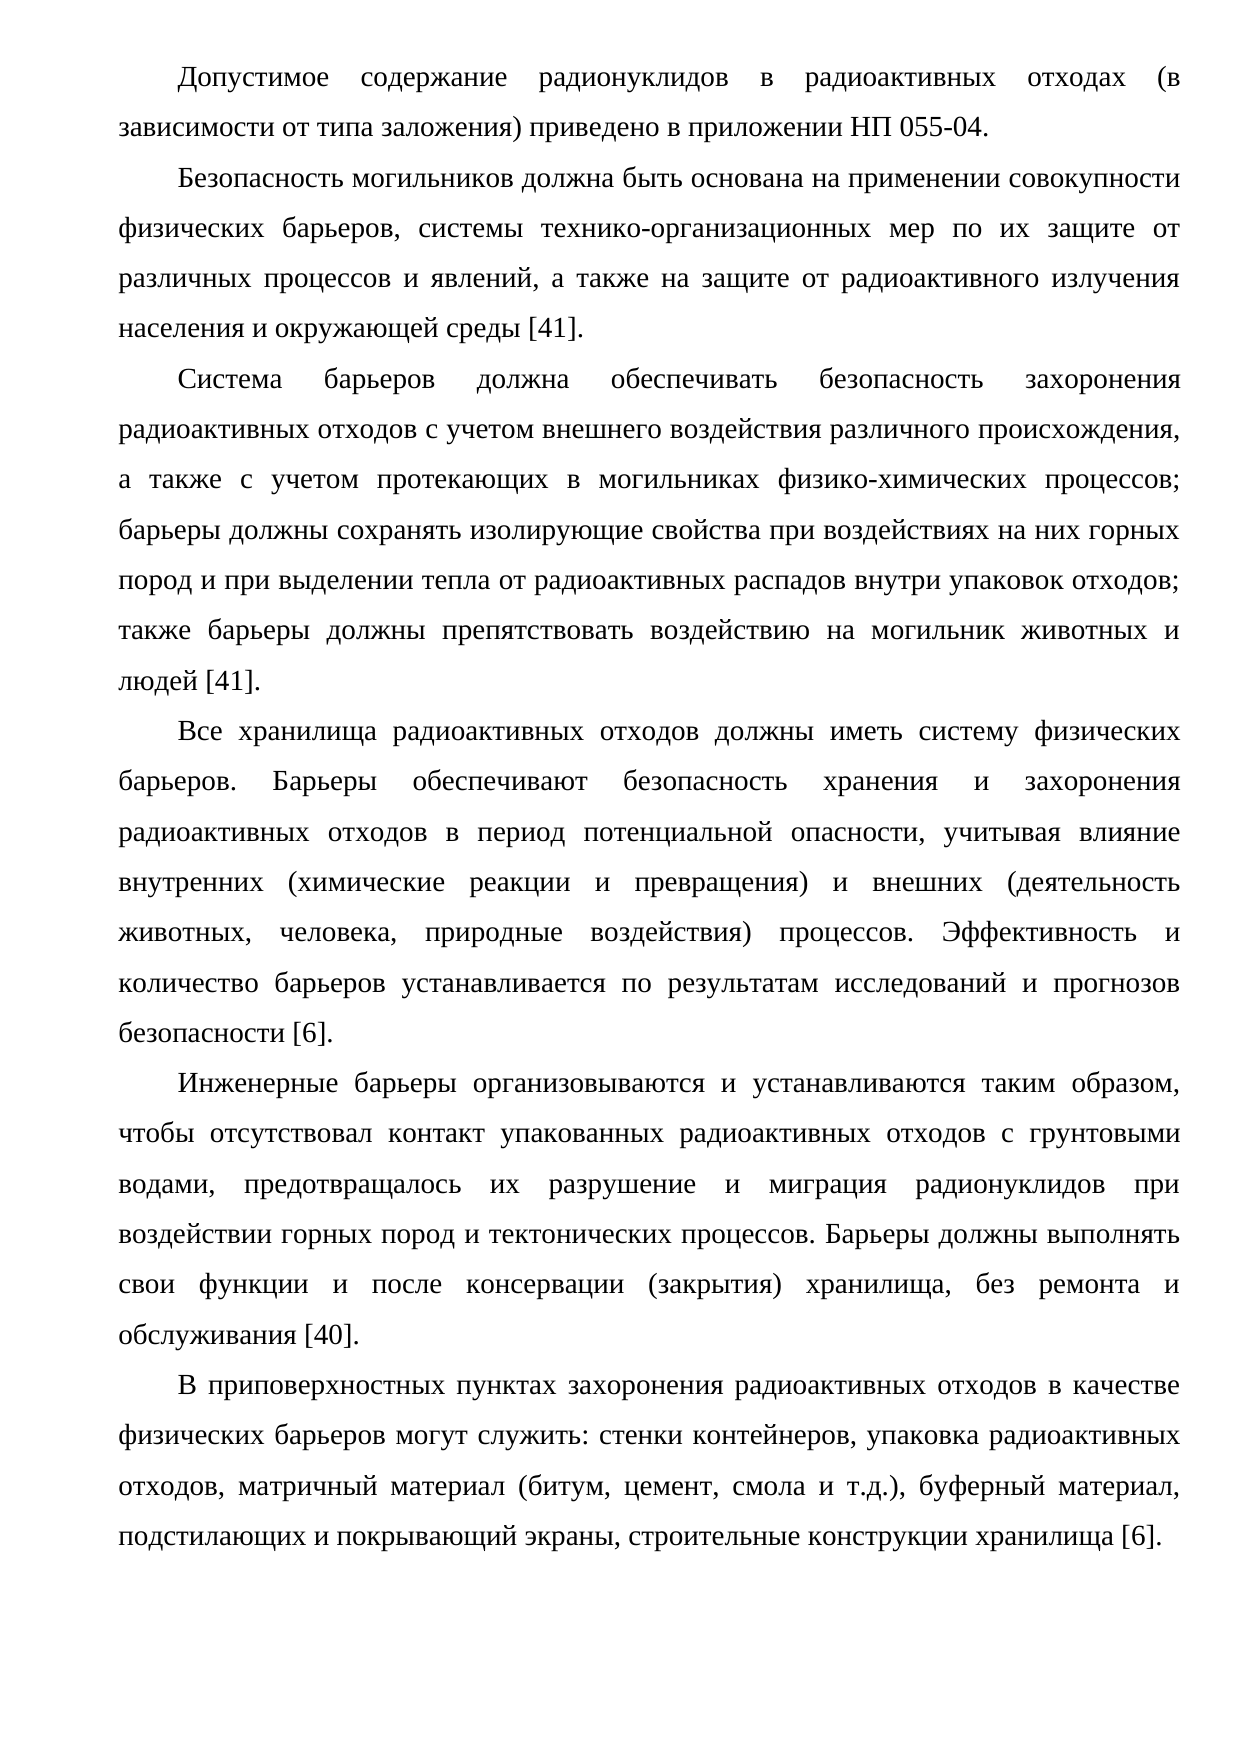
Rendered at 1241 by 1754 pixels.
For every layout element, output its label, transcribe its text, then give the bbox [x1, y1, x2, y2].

text В приповерхностных пунктах захоронения радиоактивных отходов в качестве физических барьеров могут служить: стенки контейнеров, упаковка радиоактивных отходов, матричный материал (битум, цемент, смола и т.д.), буферный материал, подстилающих и покрывающий экраны, строительные конструкции хранилища [6]. [118, 1367, 1181, 1552]
text Безопасность могильников должна быть основана на применении совокупности физических барьеров, системы технико-организационных мер по их защите от различных процессов и явлений, а также на защите от радиоактивного излучения населения и окружающей среды [41]. [118, 160, 1181, 344]
text Допустимое содержание радионуклидов в радиоактивных отходах (в зависимости от типа заложения) приведено в приложении НП 055-04. [118, 59, 1181, 143]
text Все хранилища радиоактивных отходов должны иметь систему физических барьеров. Барьеры обеспечивают безопасность хранения и захоронения радиоактивных отходов в период потенциальной опасности, учитывая влияние внутренних (химические реакции и превращения) и внешних (деятельность животных, человека, природные воздействия) процессов. Эффективность и количество барьеров устанавливается по результатам исследований и прогнозов безопасности [6]. [118, 713, 1181, 1048]
text Система барьеров должна обеспечивать безопасность захоронения радиоактивных отходов с учетом внешнего воздействия различного происхождения, а также с учетом протекающих в могильниках физико-химических процессов; барьеры должны сохранять изолирующие свойства при воздействиях на них горных пород и при выделении тепла от радиоактивных распадов внутри упаковок отходов; также барьеры должны препятствовать воздействию на могильник животных и людей [41]. [118, 361, 1181, 696]
text Инженерные барьеры организовываются и устанавливаются таким образом, чтобы отсутствовал контакт упакованных радиоактивных отходов с грунтовыми водами, предотвращалось их разрушение и миграция радионуклидов при воздействии горных пород и тектонических процессов. Барьеры должны выполнять свои функции и после консервации (закрытия) хранилища, без ремонта и обслуживания [40]. [118, 1065, 1181, 1350]
